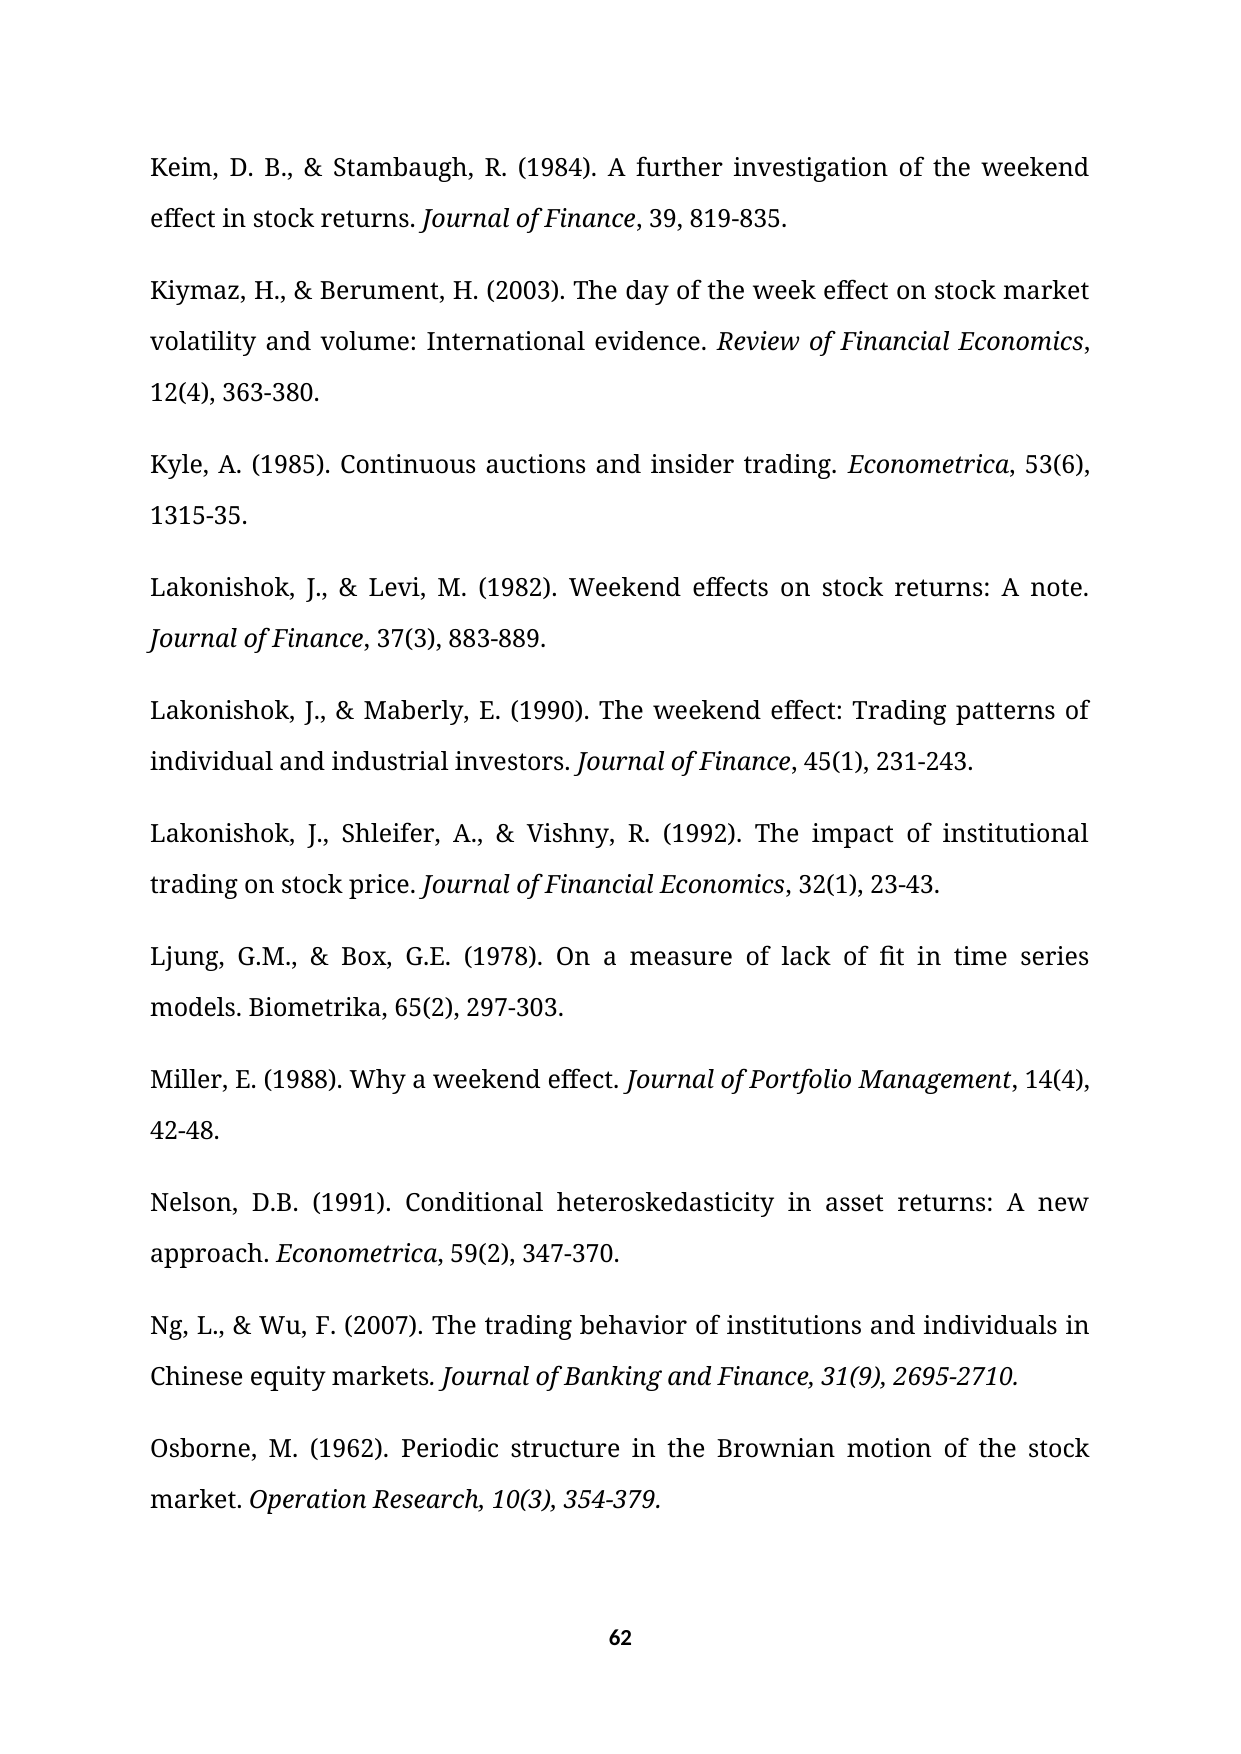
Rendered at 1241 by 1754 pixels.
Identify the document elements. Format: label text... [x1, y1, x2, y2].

text Keim, D. B., & Stambaugh, R. (1984). A further investigation of the weekend effect in stock returns. Journal of Finance, 39, 819-835. [150, 150, 1090, 235]
text Ng, L., & Wu, F. (2007). The trading behavior of institutions and individuals in Chinese equity markets. Journal of Banking and Finance, 31(9), 2695-2710. [150, 1307, 1090, 1392]
text Lakonishok, J., Shleifer, A., & Vishny, R. (1992). The impact of institutional trading on stock price. Journal of Financial Economics, 32(1), 23-43. [150, 816, 1090, 901]
text Miller, E. (1988). Why a weekend effect. Journal of Portfolio Management, 14(4), 42-48. [150, 1061, 1090, 1147]
text Osborne, M. (1962). Periodic structure in the Brownian motion of the stock market. Operation Research, 10(3), 354-379. [150, 1430, 1090, 1515]
text Lakonishok, J., & Maberly, E. (1990). The weekend effect: Trading patterns of individual and industrial investors. Journal of Finance, 45(1), 231-243. [150, 693, 1090, 778]
text Ljung, G.M., & Box, G.E. (1978). On a measure of lack of fit in time series models. Biometrika, 65(2), 297-303. [150, 938, 1090, 1024]
text Nelson, D.B. (1991). Conditional heteroskedasticity in asset returns: A new approach. Econometrica, 59(2), 347-370. [150, 1184, 1090, 1269]
text Lakonishok, J., & Levi, M. (1982). Weekend effects on stock returns: A note. Journal of Finance, 37(3), 883-889. [150, 570, 1090, 655]
text Kyle, A. (1985). Continuous auctions and insider trading. Econometrica, 53(6), 1315-35. [150, 447, 1090, 532]
text Kiymaz, H., & Berument, H. (2003). The day of the week effect on stock market volatility and volume: International evidence. Review of Financial Economics, 12(4), 363-380. [150, 273, 1090, 409]
